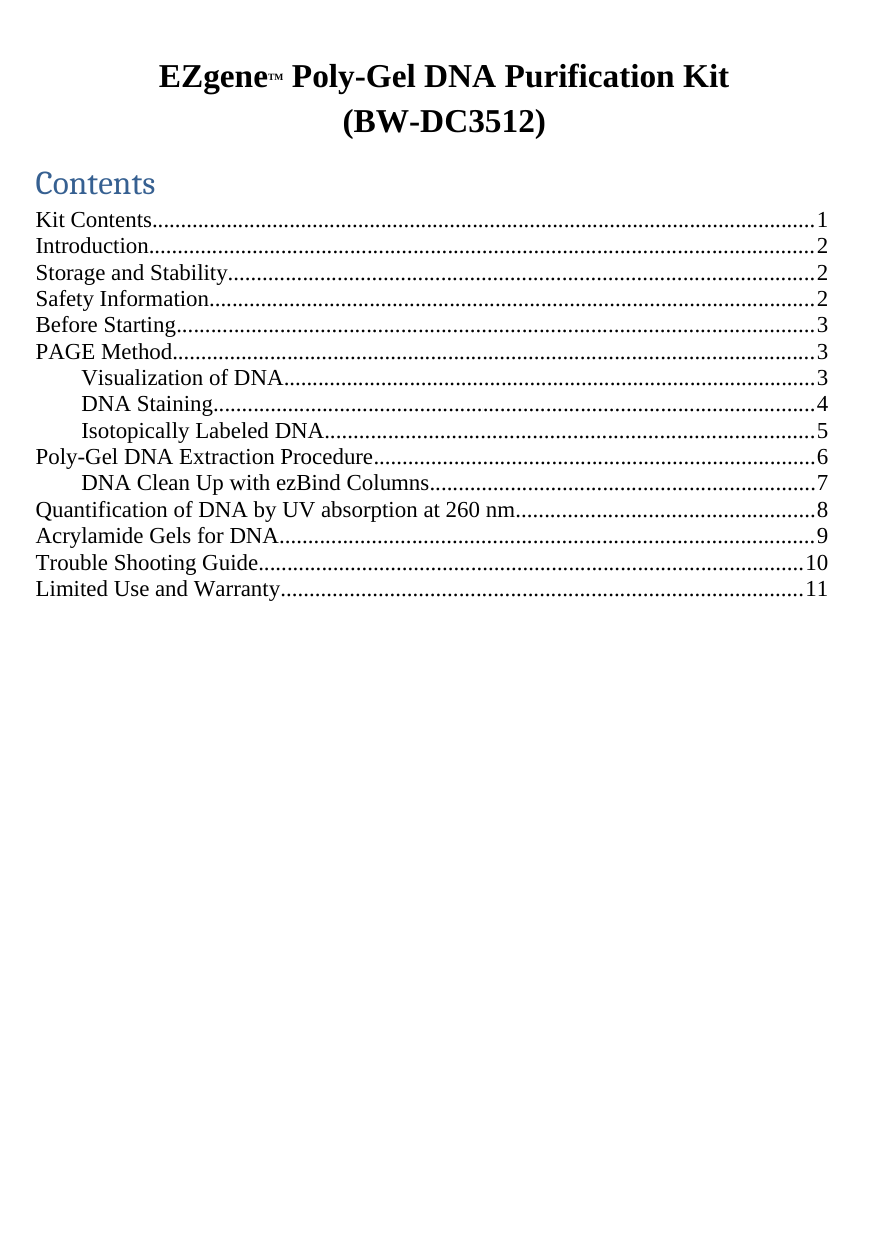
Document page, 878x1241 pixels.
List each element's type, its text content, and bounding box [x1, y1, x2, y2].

text (BW-DC3512) [59, 101, 829, 139]
text EZgeneTM Poly-Gel DNA Purification Kit [59, 56, 829, 94]
